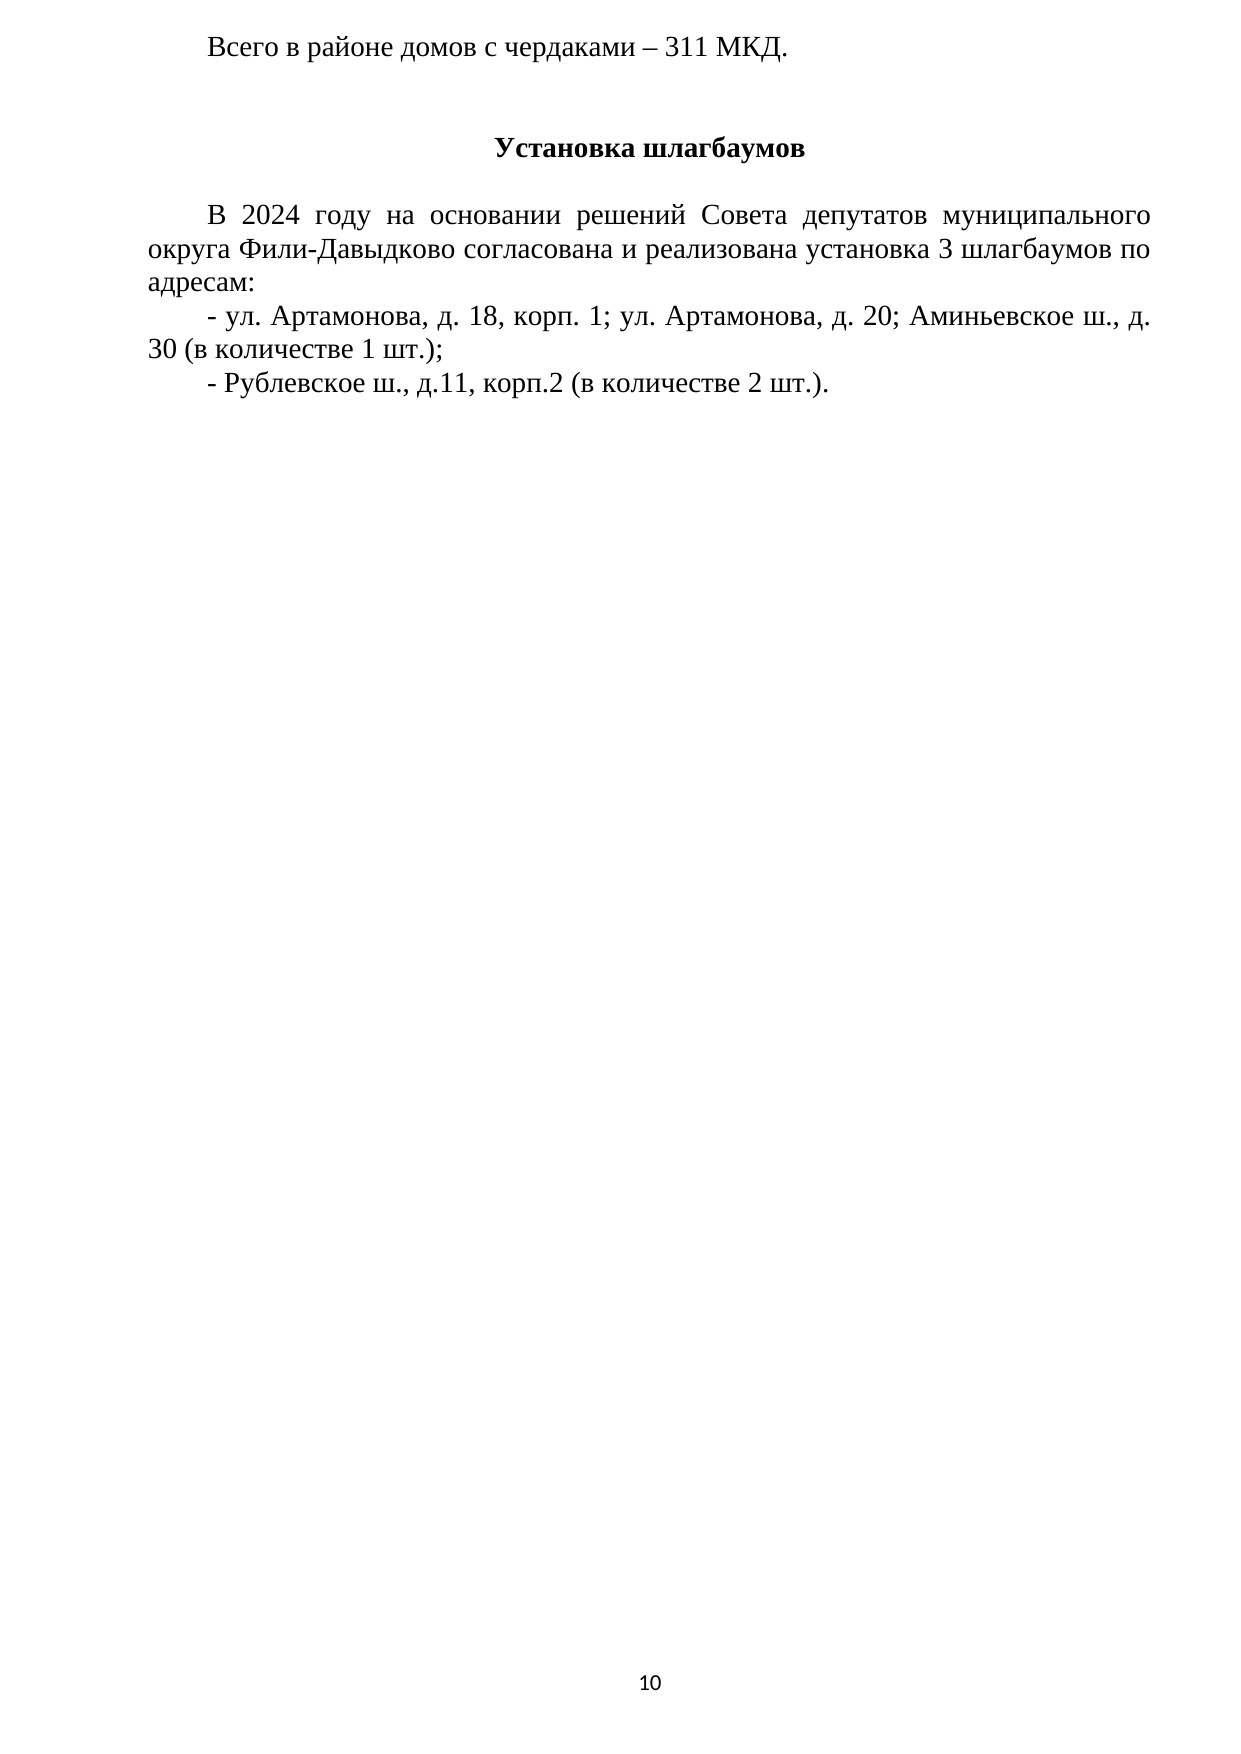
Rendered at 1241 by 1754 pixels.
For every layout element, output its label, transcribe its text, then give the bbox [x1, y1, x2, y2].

text Всего в районе домов с чердаками – 311 МКД. [148, 29, 1152, 63]
text Установка шлагбаумов [148, 130, 1152, 164]
text - Рублевское ш., д.11, корп.2 (в количестве 2 шт.). [148, 365, 1152, 398]
text - ул. Артамонова, д. 18, корп. 1; ул. Артамонова, д. 20; Аминьевское ш., д. 30 (в количестве 1 шт.); [148, 298, 1152, 365]
text В 2024 году на основании решений Совета депутатов муниципального округа Фили-Давыдково согласована и реализована установка 3 шлагбаумов по адресам: [148, 197, 1152, 298]
